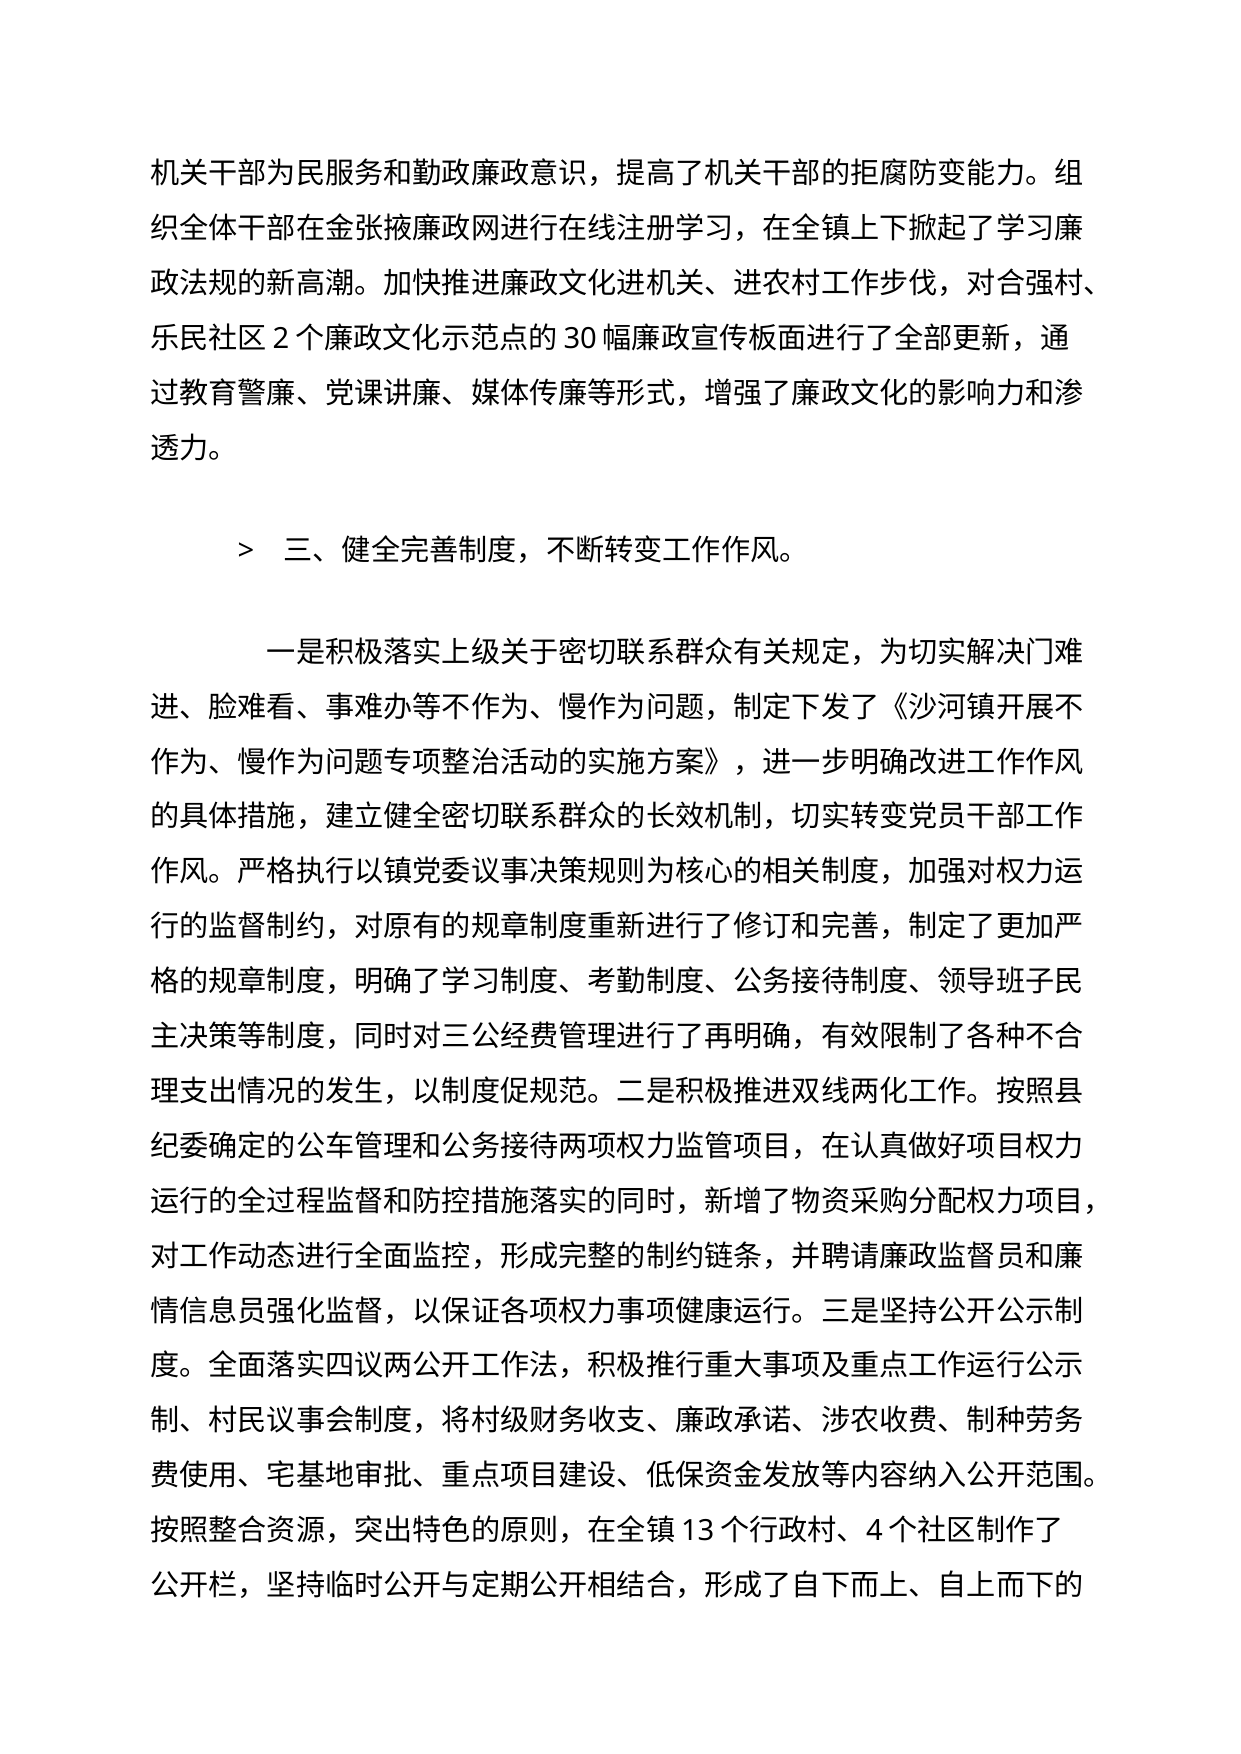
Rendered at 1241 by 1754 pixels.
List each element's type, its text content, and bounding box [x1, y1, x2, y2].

text > 三、健全完善制度，不断转变工作作风。 [150, 526, 1090, 569]
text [150, 628, 1090, 1604]
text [150, 150, 1090, 467]
